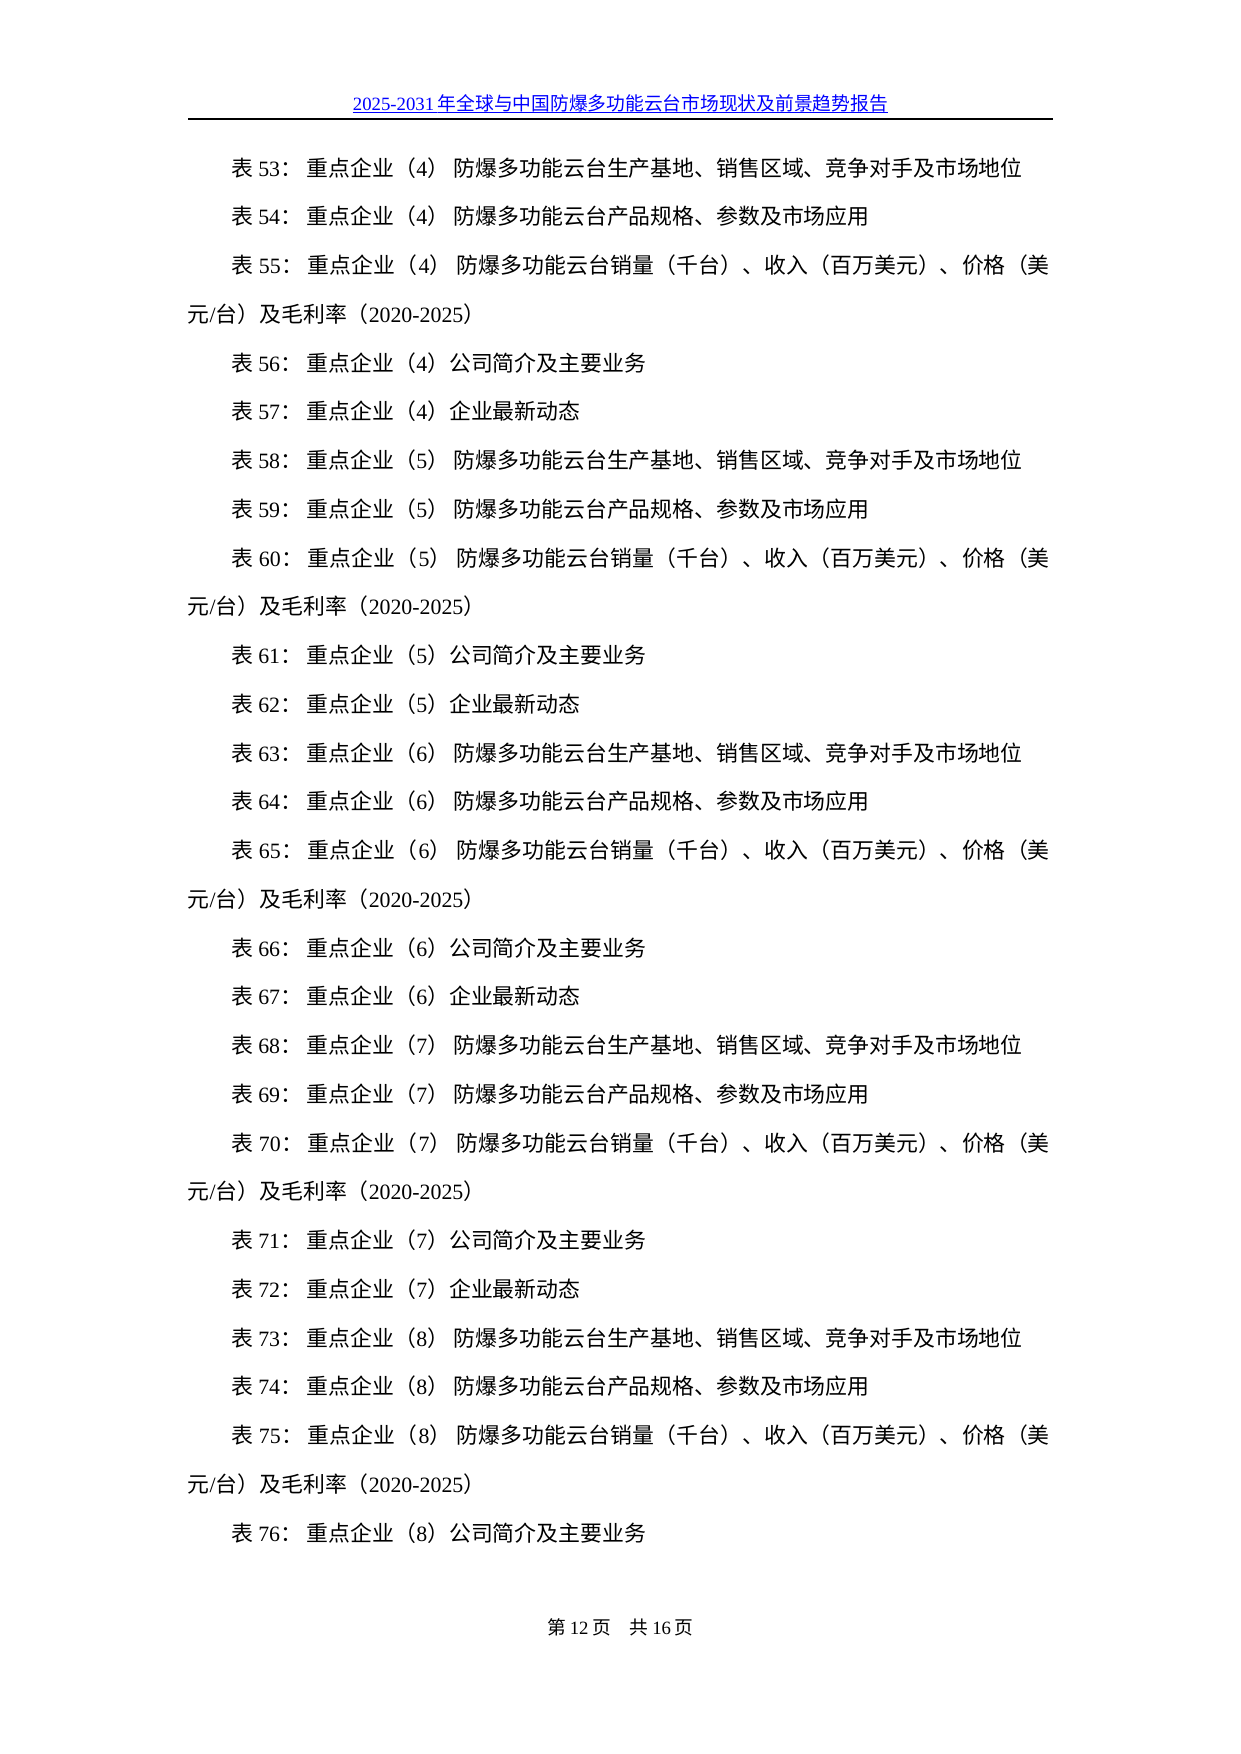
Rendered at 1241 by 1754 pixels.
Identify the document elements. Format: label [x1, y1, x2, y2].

text [187, 150, 1053, 1548]
